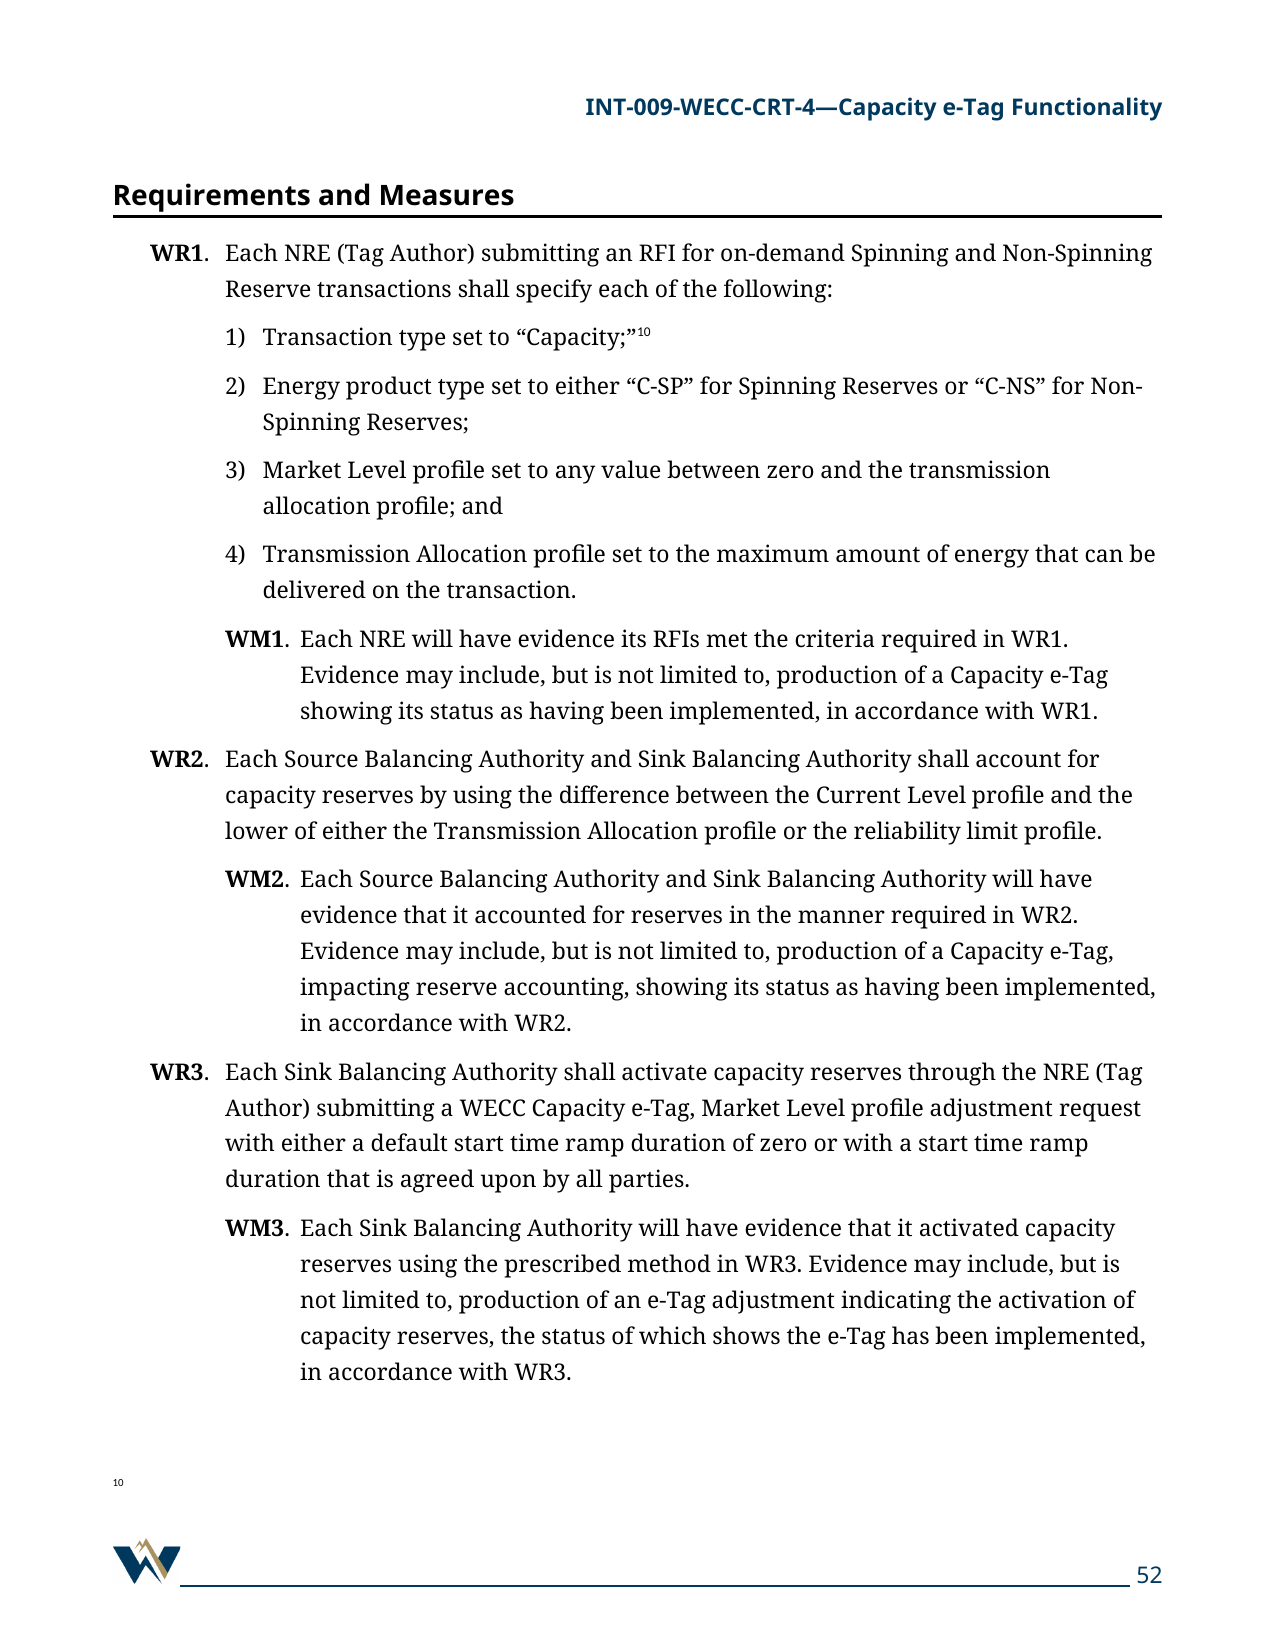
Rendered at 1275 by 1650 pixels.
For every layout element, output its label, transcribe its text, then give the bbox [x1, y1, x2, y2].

text WR2. Each Source Balancing Authority and Sink Balancing Authority shall account for capacity reserves by using the difference between the Current Level profile and the lower of either the Transmission Allocation profile or the reliability limit profile. [150, 743, 1162, 846]
text WM1. Each NRE will have evidence its RFIs met the criteria required in WR1. Evidence may include, but is not limited to, production of a Capacity e-Tag showing its status as having been implemented, in accordance with WR1. [225, 623, 1162, 726]
subtitle Requirements and Measures [112, 175, 1162, 218]
text WM3. Each Sink Balancing Authority will have evidence that it activated capacity reserves using the prescribed method in WR3. Evidence may include, but is not limited to, production of an e-Tag adjustment indicating the activation of capacity reserves, the status of which shows the e-Tag has been implemented, in accordance with WR3. [225, 1212, 1162, 1387]
text WM2. Each Source Balancing Authority and Sink Balancing Authority will have evidence that it accounted for reserves in the manner required in WR2. Evidence may include, but is not limited to, production of a Capacity e-Tag, impacting reserve accounting, showing its status as having been implemented, in accordance with WR2. [225, 863, 1162, 1038]
text 3) Market Level profile set to any value between zero and the transmission allocation profile; and [225, 454, 1162, 521]
text 4) Transmission Allocation profile set to the maximum amount of energy that can be delivered on the transaction. [225, 538, 1162, 606]
text WR1. Each NRE (Tag Author) submitting an RFI for on-demand Spinning and Non-Spinning Reserve transactions shall specify each of the following: [150, 237, 1162, 304]
picture [112, 1538, 181, 1584]
text 2) Energy product type set to either “C-SP” for Spinning Reserves or “C-NS” for Non-Spinning Reserves; [225, 369, 1162, 437]
text 1) Transaction type set to “Capacity;” [225, 321, 1162, 352]
text WR3. Each Sink Balancing Authority shall activate capacity reserves through the NRE (Tag Author) submitting a WECC Capacity e-Tag, Market Level profile adjustment request with either a default start time ramp duration of zero or with a start time ramp duration that is agreed upon by all parties. [150, 1056, 1162, 1194]
